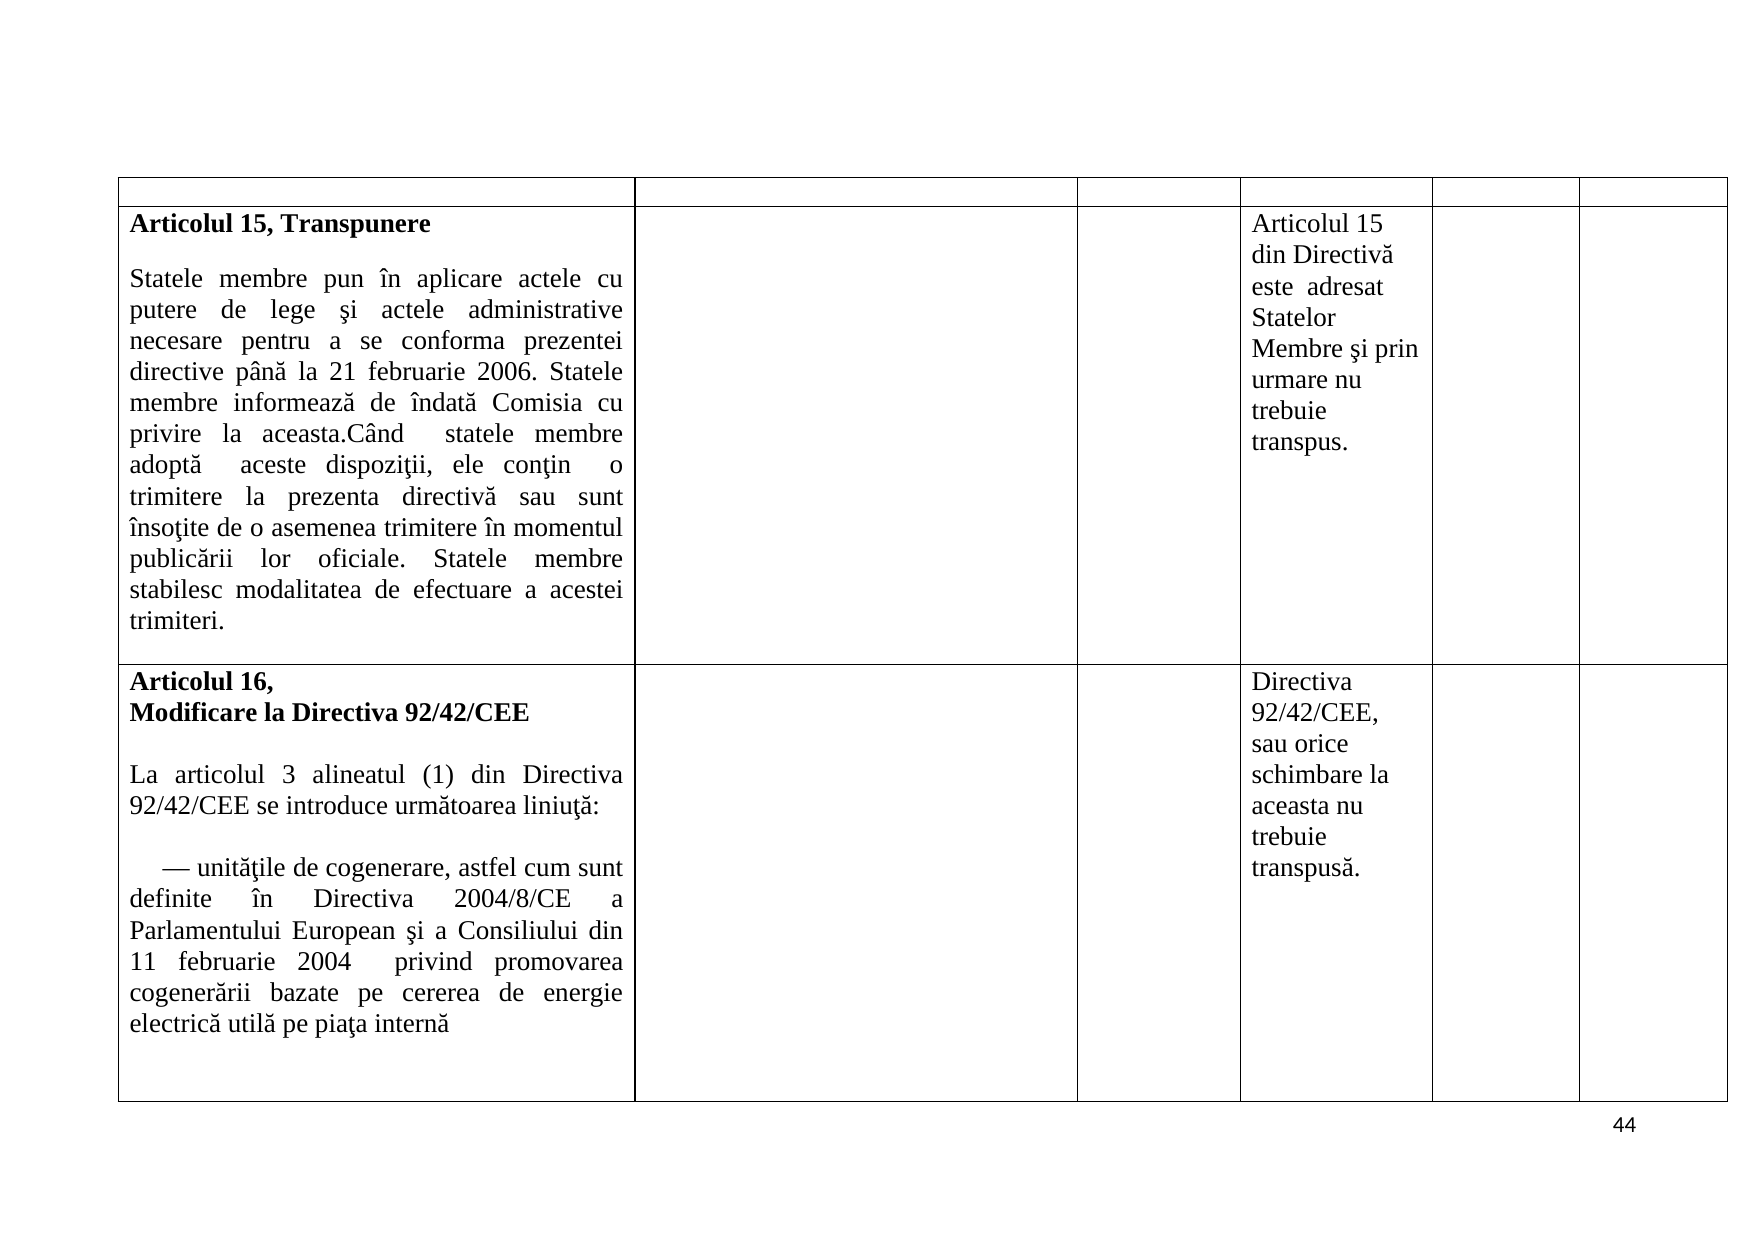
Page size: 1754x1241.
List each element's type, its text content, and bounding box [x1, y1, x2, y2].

table_cell [1580, 665, 1727, 1101]
table_cell [1078, 207, 1240, 663]
table_cell [1433, 665, 1579, 1101]
table_cell [1078, 178, 1240, 206]
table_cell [119, 178, 634, 206]
table_cell [1580, 178, 1727, 206]
table_cell [1433, 178, 1579, 206]
table_cell Articolul 15 din Directivă este adresat Statelor Membre şi prin urmare nu trebuie transpus. [1241, 207, 1432, 663]
table_cell [1433, 207, 1579, 663]
table_cell [636, 207, 1077, 663]
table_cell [119, 665, 634, 1101]
table_cell Articolul 15, Transpunere Statele membre pun în aplicare actele cu putere de lege şi actele administrative necesare pentru a se conforma prezentei directive până la 21 februarie 2006. Statele membre informează de îndată Comisia cu privire la aceasta.Când statele membre adoptă aceste dispoziţii, ele conţin o trimitere la prezenta directivă sau sunt însoţite de o asemenea trimitere în momentul publicării lor oficiale. Statele membre stabilesc modalitatea de efectuare a acestei trimiteri. [119, 207, 634, 663]
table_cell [1241, 178, 1432, 206]
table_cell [1241, 665, 1432, 1101]
table_cell [636, 665, 1077, 1101]
table_cell [1580, 207, 1727, 663]
table_cell [636, 178, 1077, 206]
table_cell [1078, 665, 1240, 1101]
